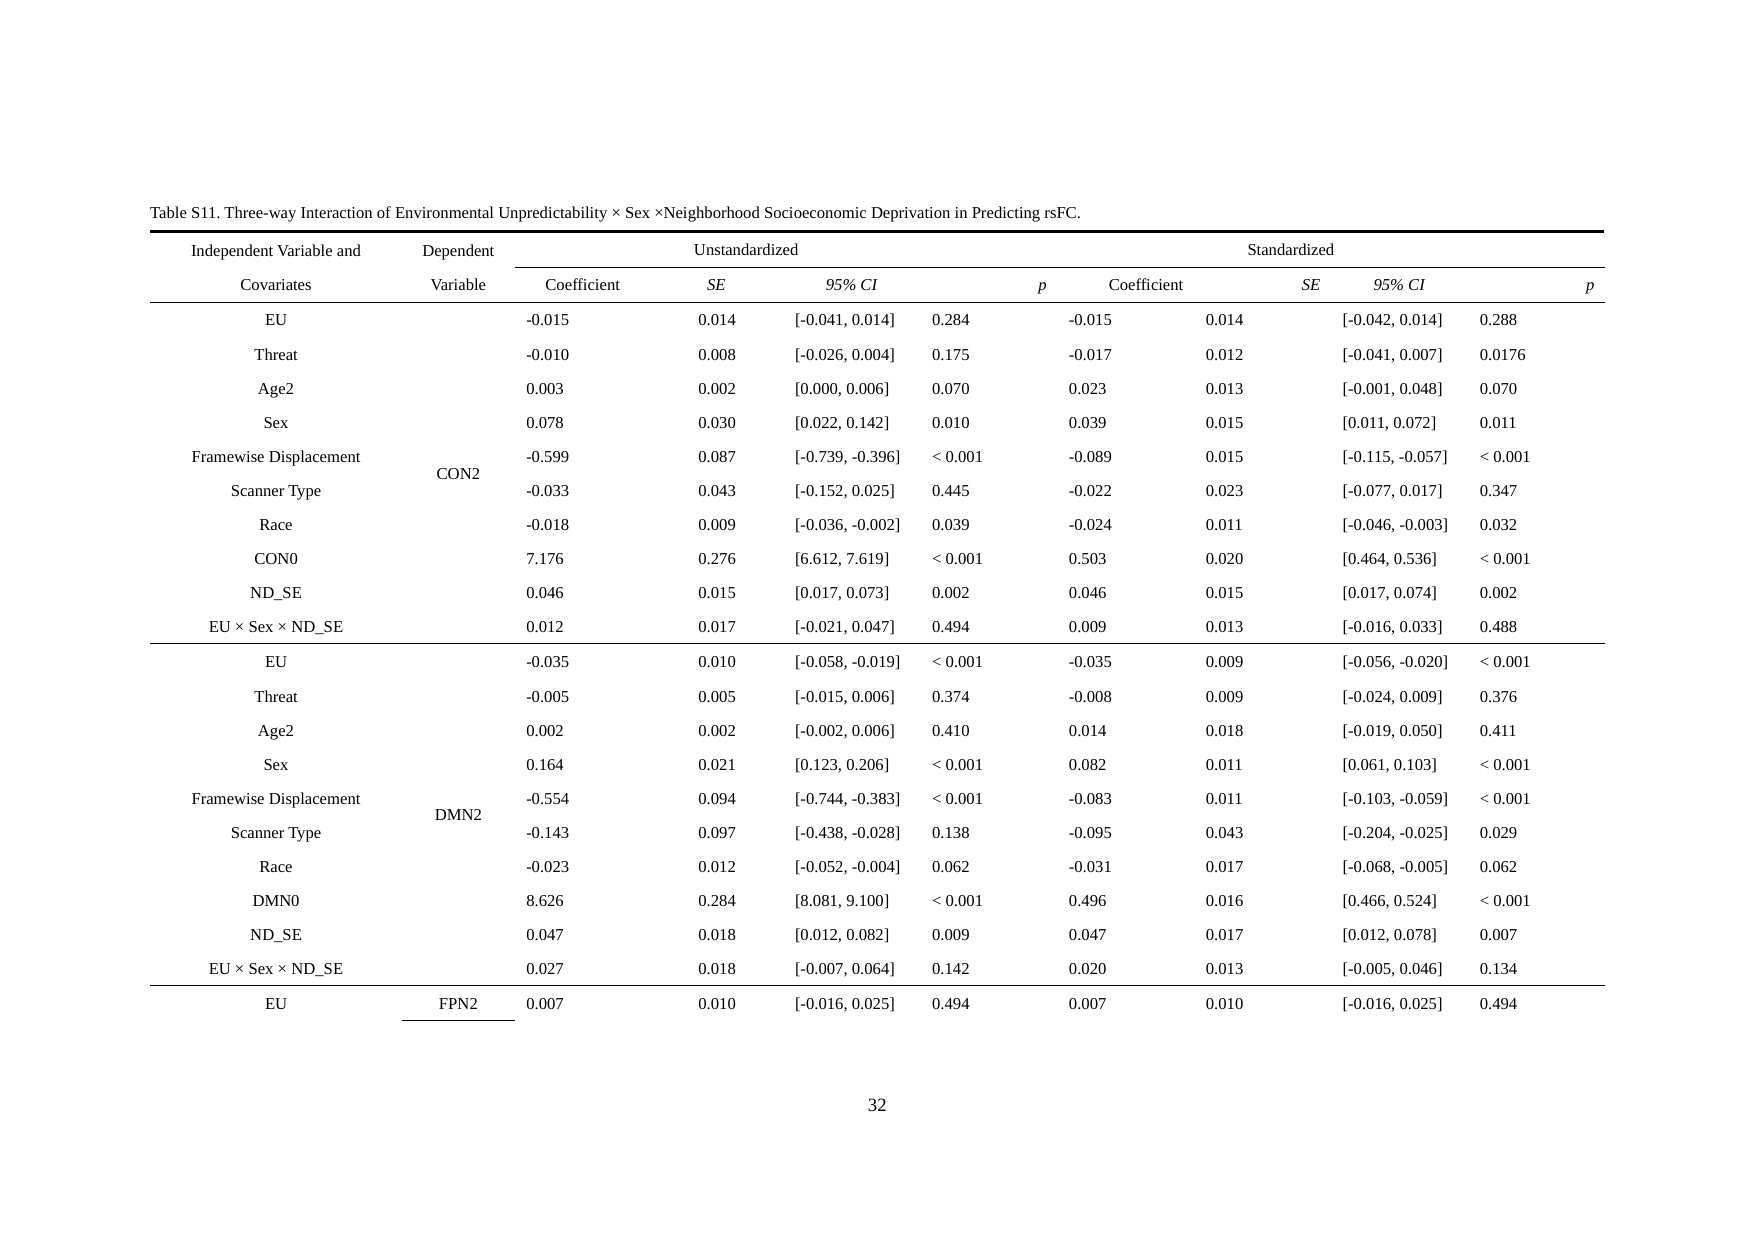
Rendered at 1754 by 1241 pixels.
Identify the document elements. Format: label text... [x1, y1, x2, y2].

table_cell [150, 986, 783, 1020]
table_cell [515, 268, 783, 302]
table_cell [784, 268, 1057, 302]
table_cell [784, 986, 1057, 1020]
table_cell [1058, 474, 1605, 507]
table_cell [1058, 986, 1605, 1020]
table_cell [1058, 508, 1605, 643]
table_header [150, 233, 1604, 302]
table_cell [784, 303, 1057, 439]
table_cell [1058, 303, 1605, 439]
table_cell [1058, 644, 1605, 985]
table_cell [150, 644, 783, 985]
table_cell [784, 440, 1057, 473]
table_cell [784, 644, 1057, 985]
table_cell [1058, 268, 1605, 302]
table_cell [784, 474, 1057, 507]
text Table S11. Three-way Interaction of Environmental Unpredictability × Sex ×Neighborhood Socioeconomic Deprivation in Predicting rsFC. [150, 196, 1604, 229]
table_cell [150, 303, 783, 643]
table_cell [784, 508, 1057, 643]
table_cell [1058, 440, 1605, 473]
